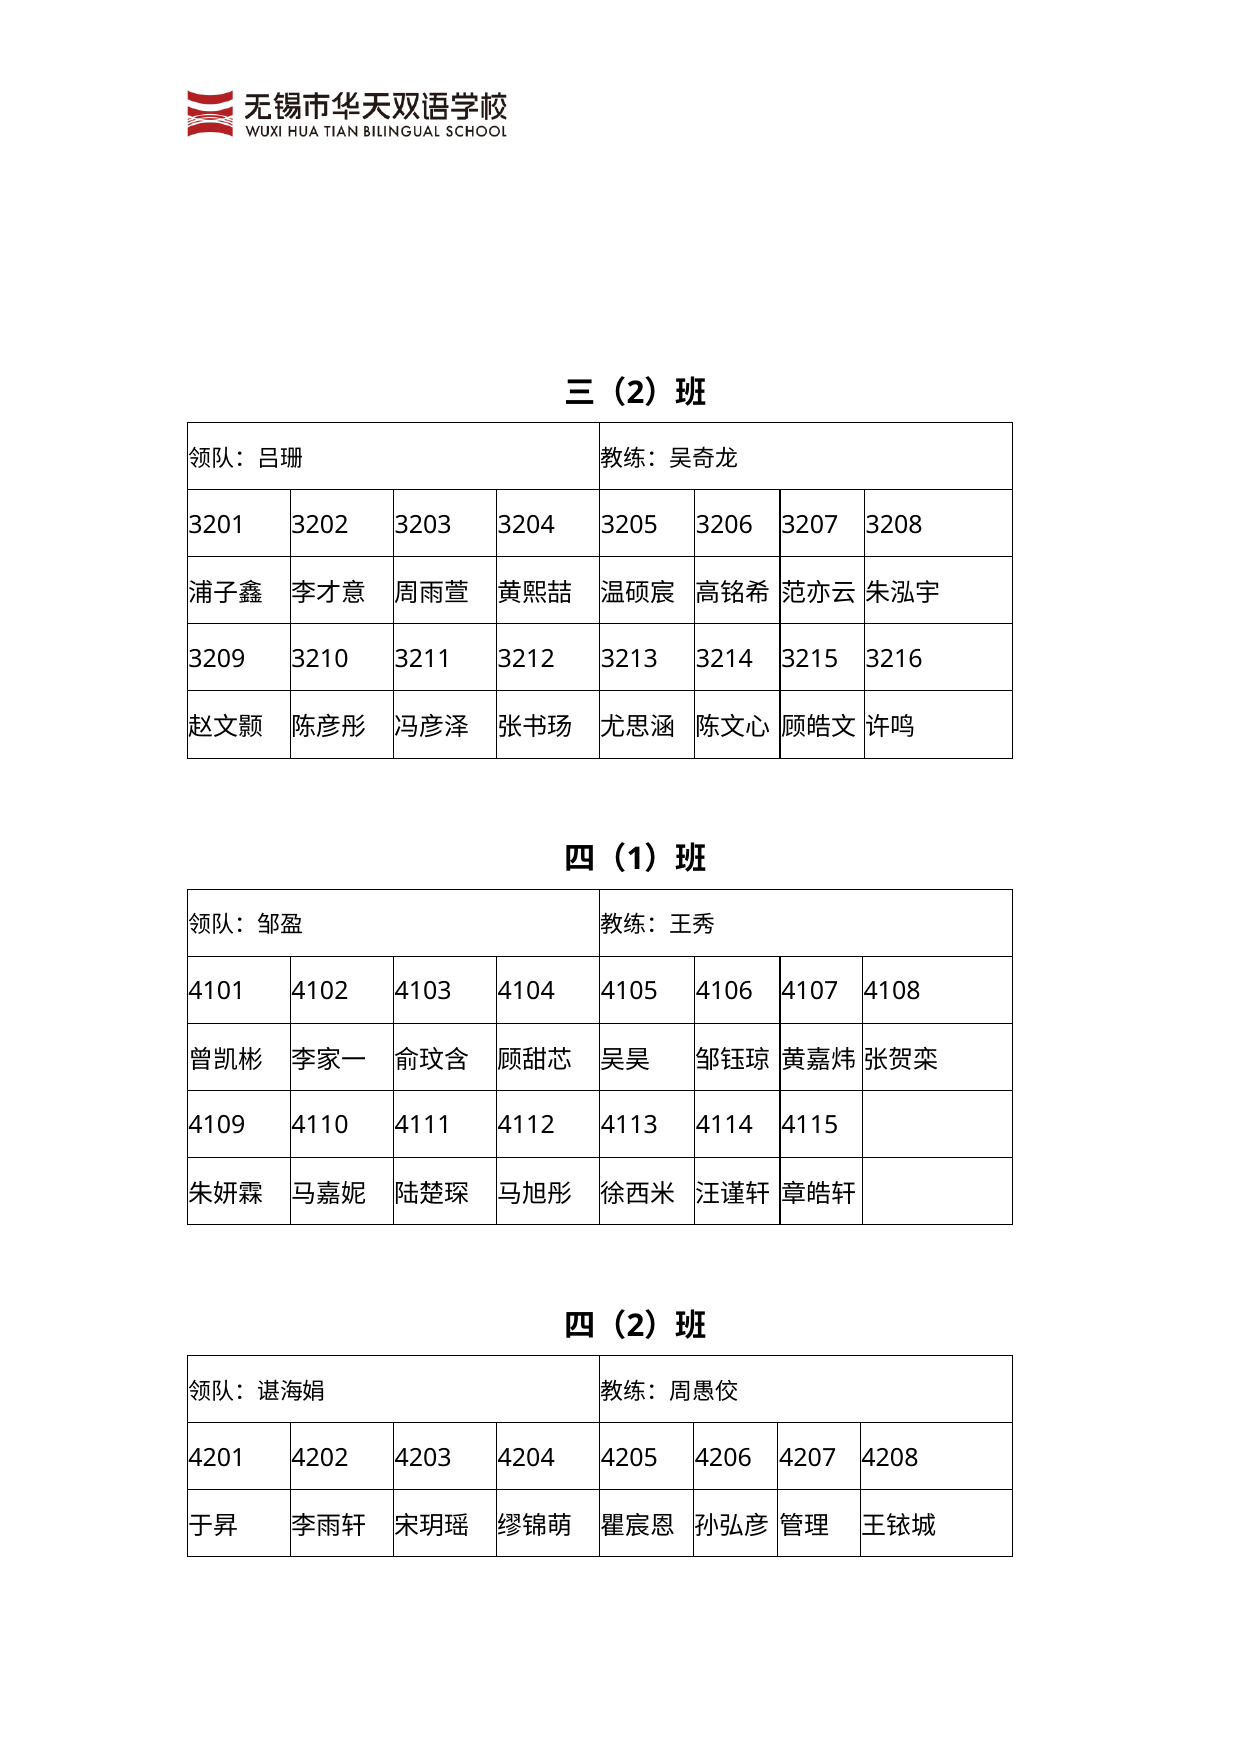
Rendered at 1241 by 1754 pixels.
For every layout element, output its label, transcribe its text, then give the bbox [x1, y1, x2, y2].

table_cell 4201 [188, 1423, 290, 1489]
table_cell 孙弘彦 [694, 1490, 777, 1556]
table_cell 4105 [600, 957, 694, 1023]
table_cell 李雨轩 [291, 1490, 393, 1556]
table_cell 4206 [694, 1423, 777, 1489]
table_cell 4109 [188, 1091, 290, 1157]
table_cell 3207 [781, 490, 864, 556]
table_cell 高铭希 [695, 557, 779, 623]
table_cell 黄嘉炜 [781, 1024, 862, 1090]
table_cell 4106 [695, 957, 779, 1023]
table_cell 温硕宸 [600, 557, 694, 623]
table_cell 陈彦彤 [291, 691, 393, 757]
table_cell 马旭彤 [497, 1158, 599, 1224]
table_cell 4114 [695, 1091, 779, 1157]
table_cell 4207 [778, 1423, 860, 1489]
table_cell 4111 [394, 1091, 496, 1157]
table_cell 吴昊 [600, 1024, 694, 1090]
table_cell 尤思涵 [600, 691, 694, 757]
table_cell 章皓轩 [781, 1158, 862, 1224]
table_header 领队：邹盈 [188, 890, 599, 956]
table_cell [863, 1158, 1012, 1224]
table_cell 范亦云 [781, 557, 864, 623]
table_cell 3205 [600, 490, 694, 556]
table_cell 李才意 [291, 557, 393, 623]
table_cell 邹钰琼 [695, 1024, 779, 1090]
table_cell 汪谨轩 [695, 1158, 779, 1224]
table_cell 张贺栾 [863, 1024, 1012, 1090]
table_cell 陈文心 [695, 691, 779, 757]
table_cell 许鸣 [865, 691, 1012, 757]
table_cell 李家一 [291, 1024, 393, 1090]
table_cell 4104 [497, 957, 599, 1023]
table_cell 4103 [394, 957, 496, 1023]
table_cell 马嘉妮 [291, 1158, 393, 1224]
table_cell 4108 [863, 957, 1012, 1023]
table_cell 3209 [188, 624, 290, 690]
table_cell 3201 [188, 490, 290, 556]
table_cell 顾甜芯 [497, 1024, 599, 1090]
table_cell 4115 [781, 1091, 862, 1157]
table_cell 朱泓宇 [865, 557, 1012, 623]
table_header 教练：吴奇龙 [600, 423, 1012, 489]
text 三（2）班 [187, 357, 1053, 422]
table_cell 缪锦萌 [497, 1490, 599, 1556]
table_cell 4107 [781, 957, 862, 1023]
table_cell 黄熙喆 [497, 557, 599, 623]
table_cell 3213 [600, 624, 694, 690]
table_cell 4202 [291, 1423, 393, 1489]
table_cell 3211 [394, 624, 496, 690]
table_cell 4203 [394, 1423, 496, 1489]
table_cell 4101 [188, 957, 290, 1023]
table_cell 4112 [497, 1091, 599, 1157]
table_cell 曾凯彬 [188, 1024, 290, 1090]
table_cell 3214 [695, 624, 779, 690]
table_cell 3203 [394, 490, 496, 556]
table_cell 4204 [497, 1423, 599, 1489]
table_cell 宋玥瑶 [394, 1490, 496, 1556]
table_cell 3204 [497, 490, 599, 556]
table_header 领队：吕珊 [188, 423, 599, 489]
table_cell 冯彦泽 [394, 691, 496, 757]
table_cell 徐西米 [600, 1158, 694, 1224]
table_cell 浦子鑫 [188, 557, 290, 623]
table_header 教练：王秀 [600, 890, 1012, 956]
table_cell 4208 [861, 1423, 1012, 1489]
table_header 教练：周愚佼 [600, 1356, 1012, 1422]
table_cell 管理 [778, 1490, 860, 1556]
table_cell 3212 [497, 624, 599, 690]
text 四（1）班 [187, 823, 1053, 888]
table_header 领队：谌海娟 [188, 1356, 599, 1422]
table_cell 3208 [865, 490, 1012, 556]
table_cell 俞玟含 [394, 1024, 496, 1090]
table_cell 顾皓文 [781, 691, 864, 757]
table_cell 4205 [600, 1423, 693, 1489]
table_cell 瞿宸恩 [600, 1490, 693, 1556]
table_cell 张书玚 [497, 691, 599, 757]
table_cell 3215 [781, 624, 864, 690]
table_cell 于昇 [188, 1490, 290, 1556]
table_cell 周雨萱 [394, 557, 496, 623]
table_cell 3206 [695, 490, 779, 556]
table_cell 3202 [291, 490, 393, 556]
picture [187, 90, 507, 137]
table_cell 朱妍霖 [188, 1158, 290, 1224]
table_cell 4102 [291, 957, 393, 1023]
table_cell 王铱城 [861, 1490, 1012, 1556]
text 四（2）班 [187, 1290, 1053, 1355]
table_cell 3210 [291, 624, 393, 690]
table_cell 4110 [291, 1091, 393, 1157]
table_cell 陆楚琛 [394, 1158, 496, 1224]
table_cell 3216 [865, 624, 1012, 690]
table_cell [863, 1091, 1012, 1157]
table_cell 4113 [600, 1091, 694, 1157]
table_cell 赵文颢 [188, 691, 290, 757]
